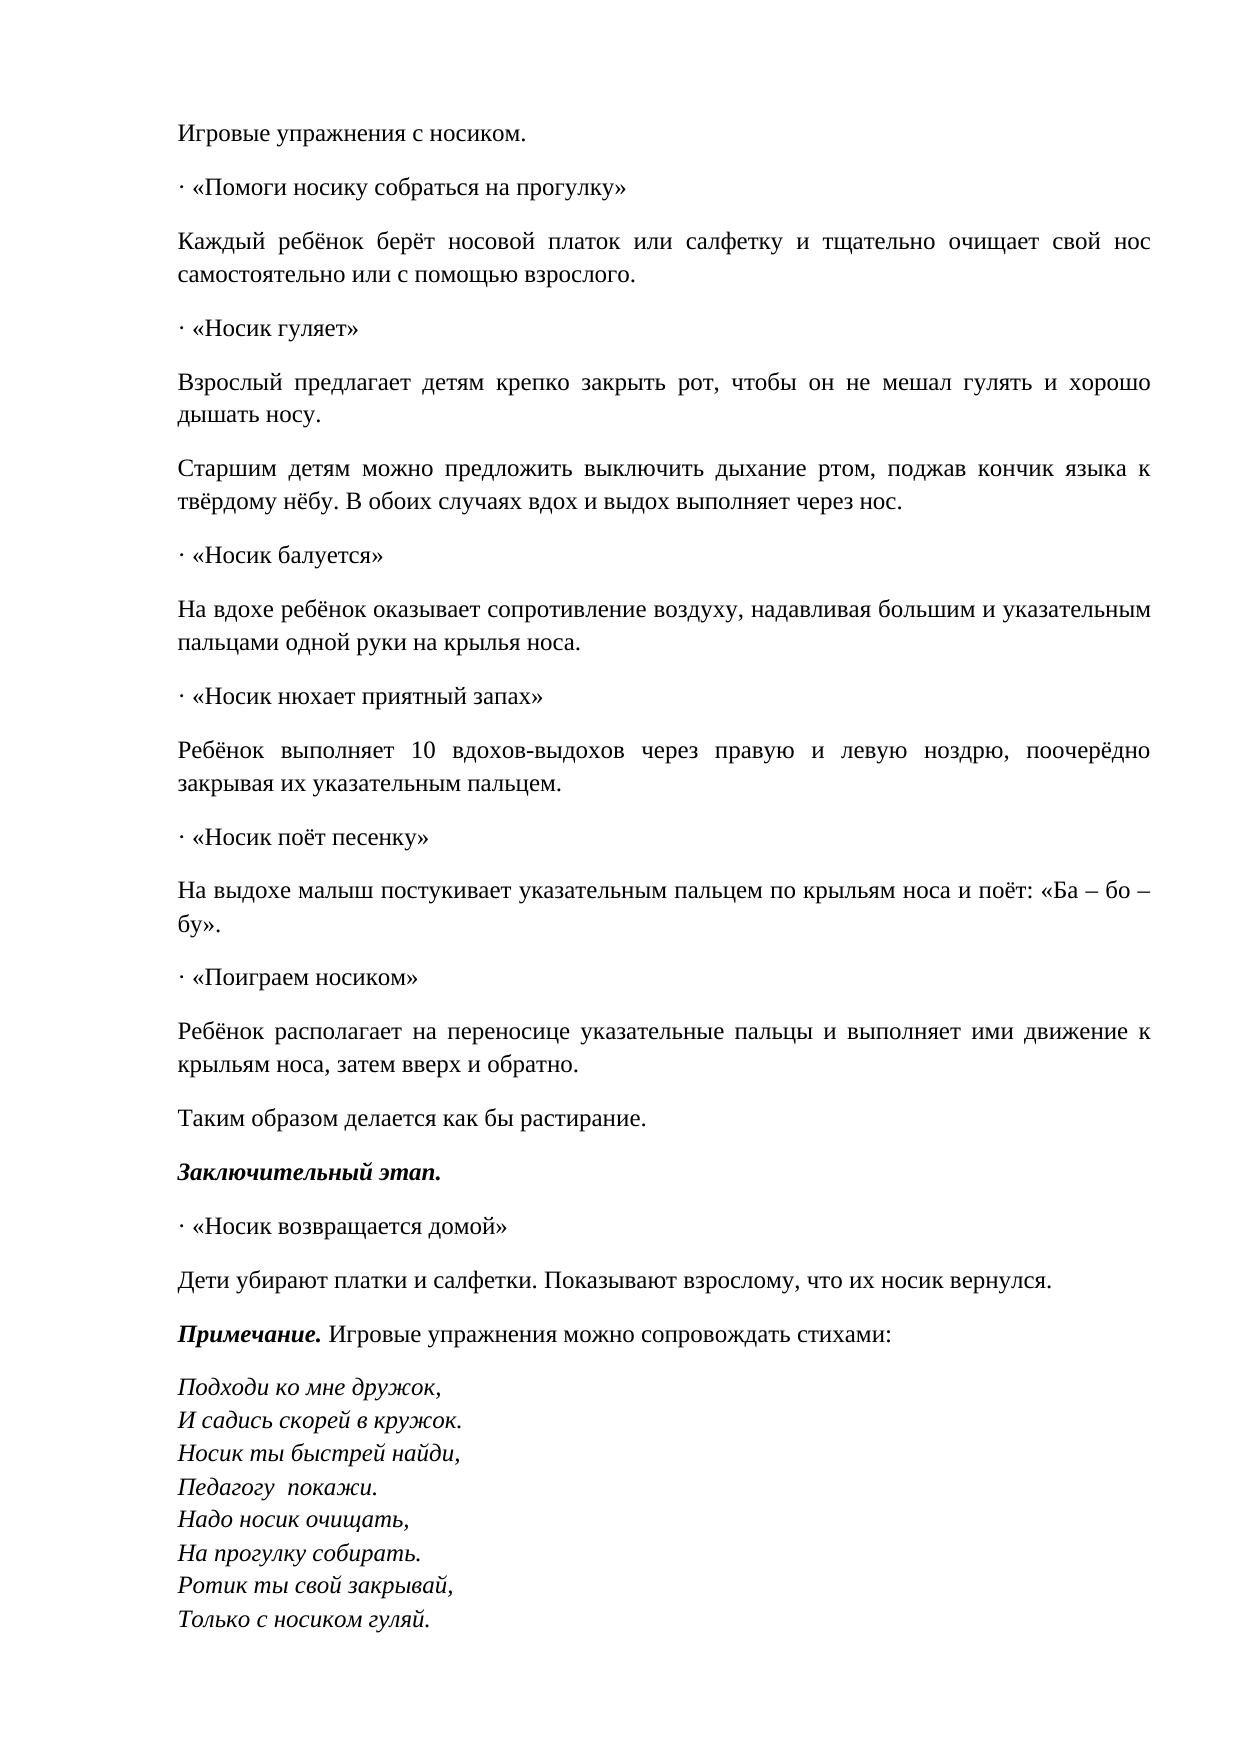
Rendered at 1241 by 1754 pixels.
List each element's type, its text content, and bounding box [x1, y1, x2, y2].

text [177, 1372, 1152, 1632]
text Примечание. Игровые упражнения можно сопровождать стихами: [177, 1319, 1152, 1347]
text Дети убирают платки и салфетки. Показывают взрослому, что их носик вернулся. [177, 1265, 1152, 1293]
text Каждый ребёнок берёт носовой платок или салфетку и тщательно очищает свой нос самостоятельно или с помощью взрослого. [177, 226, 1152, 288]
text Взрослый предлагает детям крепко закрыть рот, чтобы он не мешал гулять и хорошо дышать носу. [177, 367, 1152, 428]
text · «Носик поёт песенку» [177, 822, 1152, 851]
text Ребёнок располагает на переносице указательные пальцы и выполняет ими движение к крыльям носа, затем вверх и обратно. [177, 1016, 1152, 1078]
text Старшим детям можно предложить выключить дыхание ртом, поджав кончик языка к твёрдому нёбу. В обоих случаях вдох и выдох выполняет через нос. [177, 453, 1152, 515]
text Ребёнок выполняет 10 вдохов-выдохов через правую и левую ноздрю, поочерёдно закрывая их указательным пальцем. [177, 735, 1152, 797]
text · «Носик балуется» [177, 540, 1152, 569]
text · «Помоги носику собраться на прогулку» [177, 172, 1152, 201]
text · «Носик гуляет» [177, 313, 1152, 341]
text · «Поиграем носиком» [177, 962, 1152, 991]
text · «Носик возвращается домой» [177, 1211, 1152, 1240]
text Заключительный этап. [177, 1157, 1152, 1186]
text На вдохе ребёнок оказывает сопротивление воздуху, надавливая большим и указательным пальцами одной руки на крылья носа. [177, 594, 1152, 656]
text · «Носик нюхает приятный запах» [177, 681, 1152, 710]
text На выдохе малыш постукивает указательным пальцем по крыльям носа и поёт: «Ба – бо – бу». [177, 876, 1152, 937]
text Игровые упражнения с носиком. [177, 118, 1152, 147]
text Таким образом делается как бы растирание. [177, 1103, 1152, 1132]
